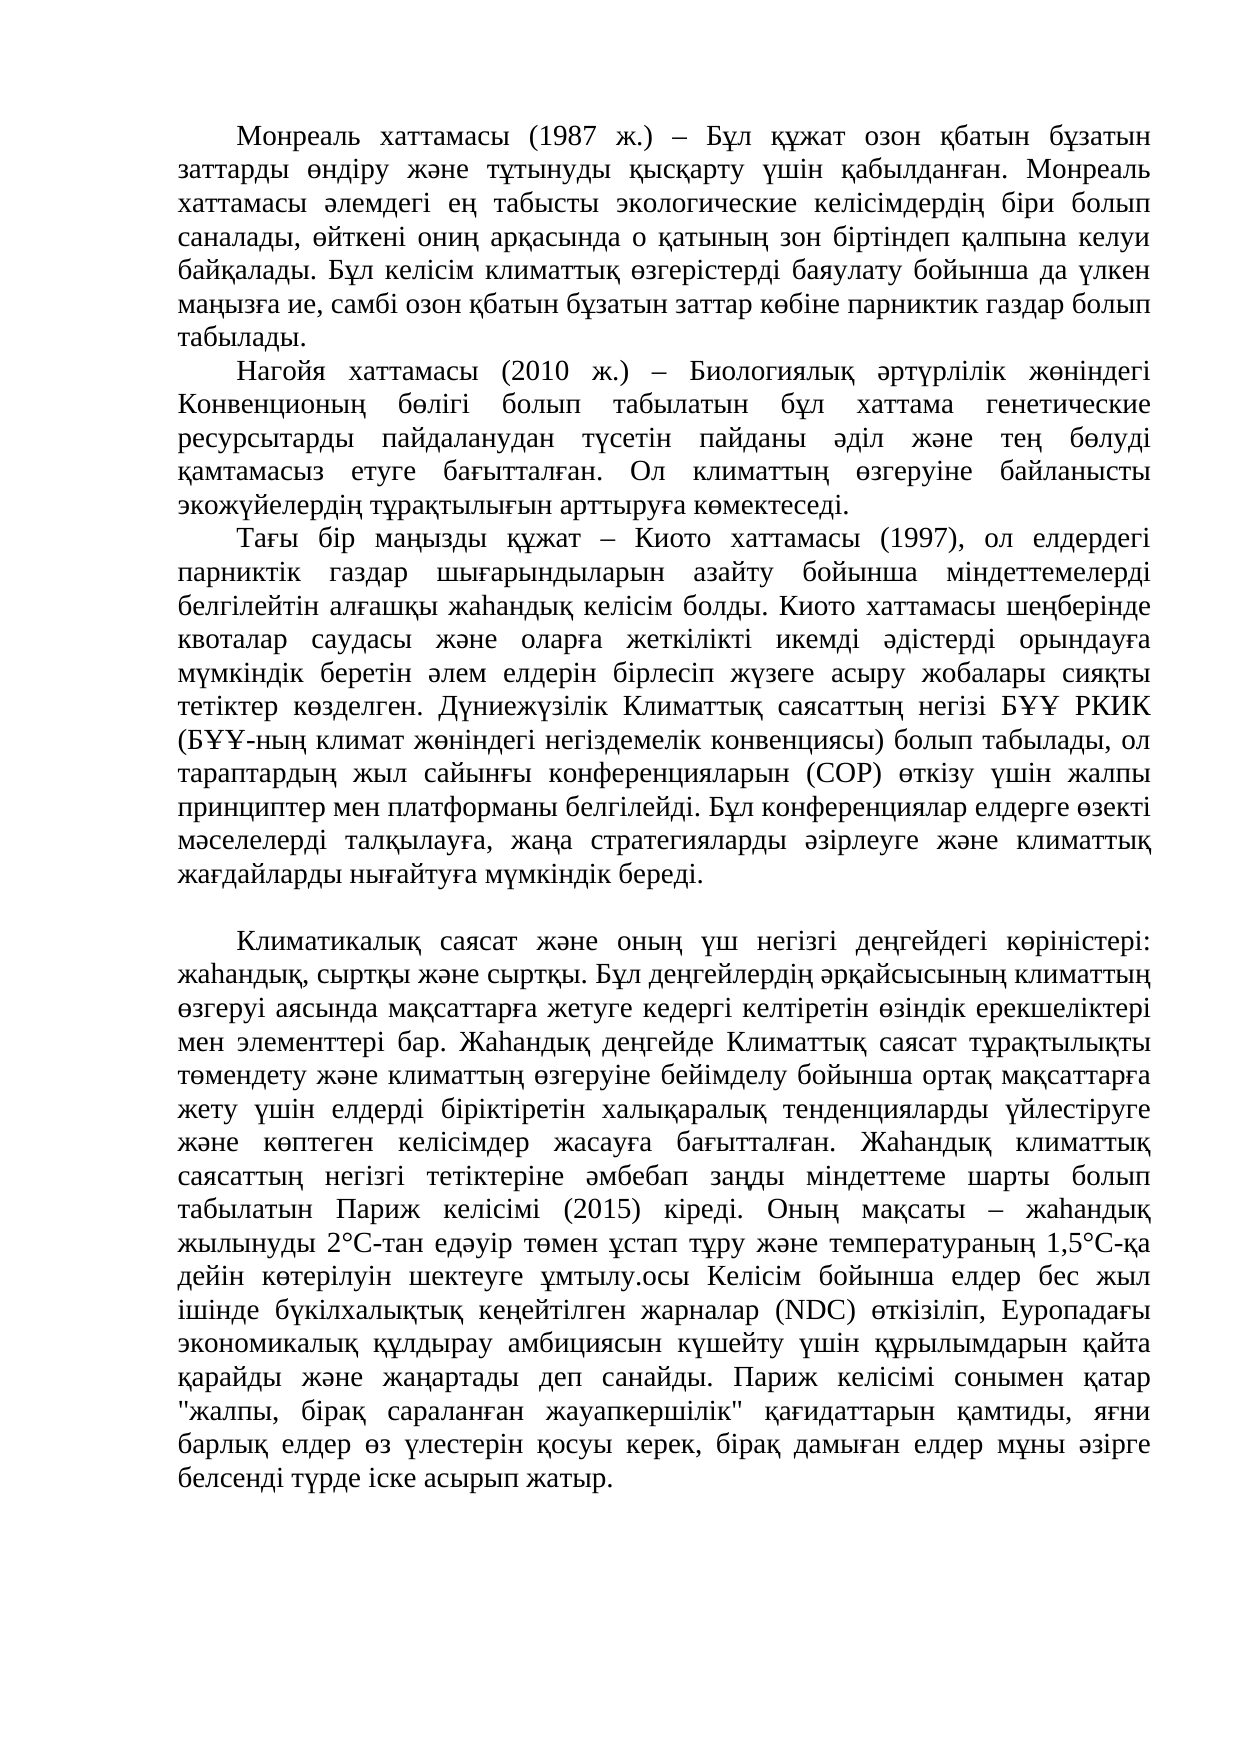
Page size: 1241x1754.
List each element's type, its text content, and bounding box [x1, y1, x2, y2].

text Монреаль хаттамасы (1987 ж.) – Бұл құжат озон қбатын бұзатын заттарды өндіру және тұтынуды қысқарту үшін қабылданған. Монреаль хаттамасы әлемдегі ең табысты экологические келісімдердің біри болып саналады, өйткені ониң арқасында о қатының зон біртіндеп қалпына келуи байқалады. Бұл келісім климаттық өзгерістерді баяулату бойынша да үлкен маңызға ие, самбі озон қбатын бұзатын заттар көбіне парниктик газдар болып табылады. [177, 118, 1152, 353]
text Тағы бір маңызды құжат – Киото хаттамасы (1997), ол елдердегі парниктік газдар шығарындыларын азайту бойынша міндеттемелерді белгілейтін алғашқы жаһандық келісім болды. Киото хаттамасы шеңберінде квоталар саудасы және оларға жеткілікті икемді әдістерді орындауға мүмкіндік беретін әлем елдерін бірлесіп жүзеге асыру жобалары сияқты тетіктер көзделген. Дүниежүзілік Климаттық саясаттың негізі БҰҰ РКИК (БҰҰ-ның климат жөніндегі негіздемелік конвенциясы) болып табылады, ол тараптардың жыл сайынғы конференцияларын (COP) өткізу үшін жалпы принциптер мен платформаны белгілейді. Бұл конференциялар елдерге өзекті мәселелерді талқылауға, жаңа стратегияларды әзірлеуге және климаттық жағдайларды нығайтуға мүмкіндік береді. [177, 521, 1152, 889]
text Климатикалық саясат және оның үш негізгі деңгейдегі көріністері: жаһандық, сыртқы және сыртқы. Бұл деңгейлердің әрқайсысының климаттың өзгеруі аясында мақсаттарға жетуге кедергі келтіретін өзіндік ерекшеліктері мен элементтері бар. Жаһандық деңгейде Климаттық саясат тұрақтылықты төмендету және климаттың өзгеруіне бейімделу бойынша ортақ мақсаттарға жету үшін елдерді біріктіретін халықаралық тенденцияларды үйлестіруге және көптеген келісімдер жасауға бағытталған. Жаһандық климаттық саясаттың негізгі тетіктеріне әмбебап заңды міндеттеме шарты болып табылатын Париж келісімі (2015) кіреді. Оның мақсаты – жаһандық жылынуды 2°C-тан едәуір төмен ұстап тұру және температураның 1,5°C-қа дейін көтерілуін шектеуге ұмтылу.осы Келісім бойынша елдер бес жыл ішінде бүкілхалықтық кеңейтілген жарналар (NDC) өткізіліп, Еуропадағы экономикалық құлдырау амбициясын күшейту үшін құрылымдарын қайта қарайды және жаңартады деп санайды. Париж келісімі сонымен қатар "жалпы, бірақ сараланған жауапкершілік" қағидаттарын қамтиды, яғни барлық елдер өз үлестерін қосуы керек, бірақ дамыған елдер мұны әзірге белсенді түрде іске асырып жатыр. [177, 923, 1152, 1493]
text Нагойя хаттамасы (2010 ж.) – Биологиялық әртүрлілік жөніндегі Конвенционың бөлігі болып табылатын бұл хаттама генетические ресурсытарды пайдаланудан түсетін пайданы әділ және тең бөлуді қамтамасыз етуге бағытталған. Ол климаттың өзгеруіне байланысты экожүйелердің тұрақтылығын арттыруға көмектеседі. [177, 353, 1152, 521]
